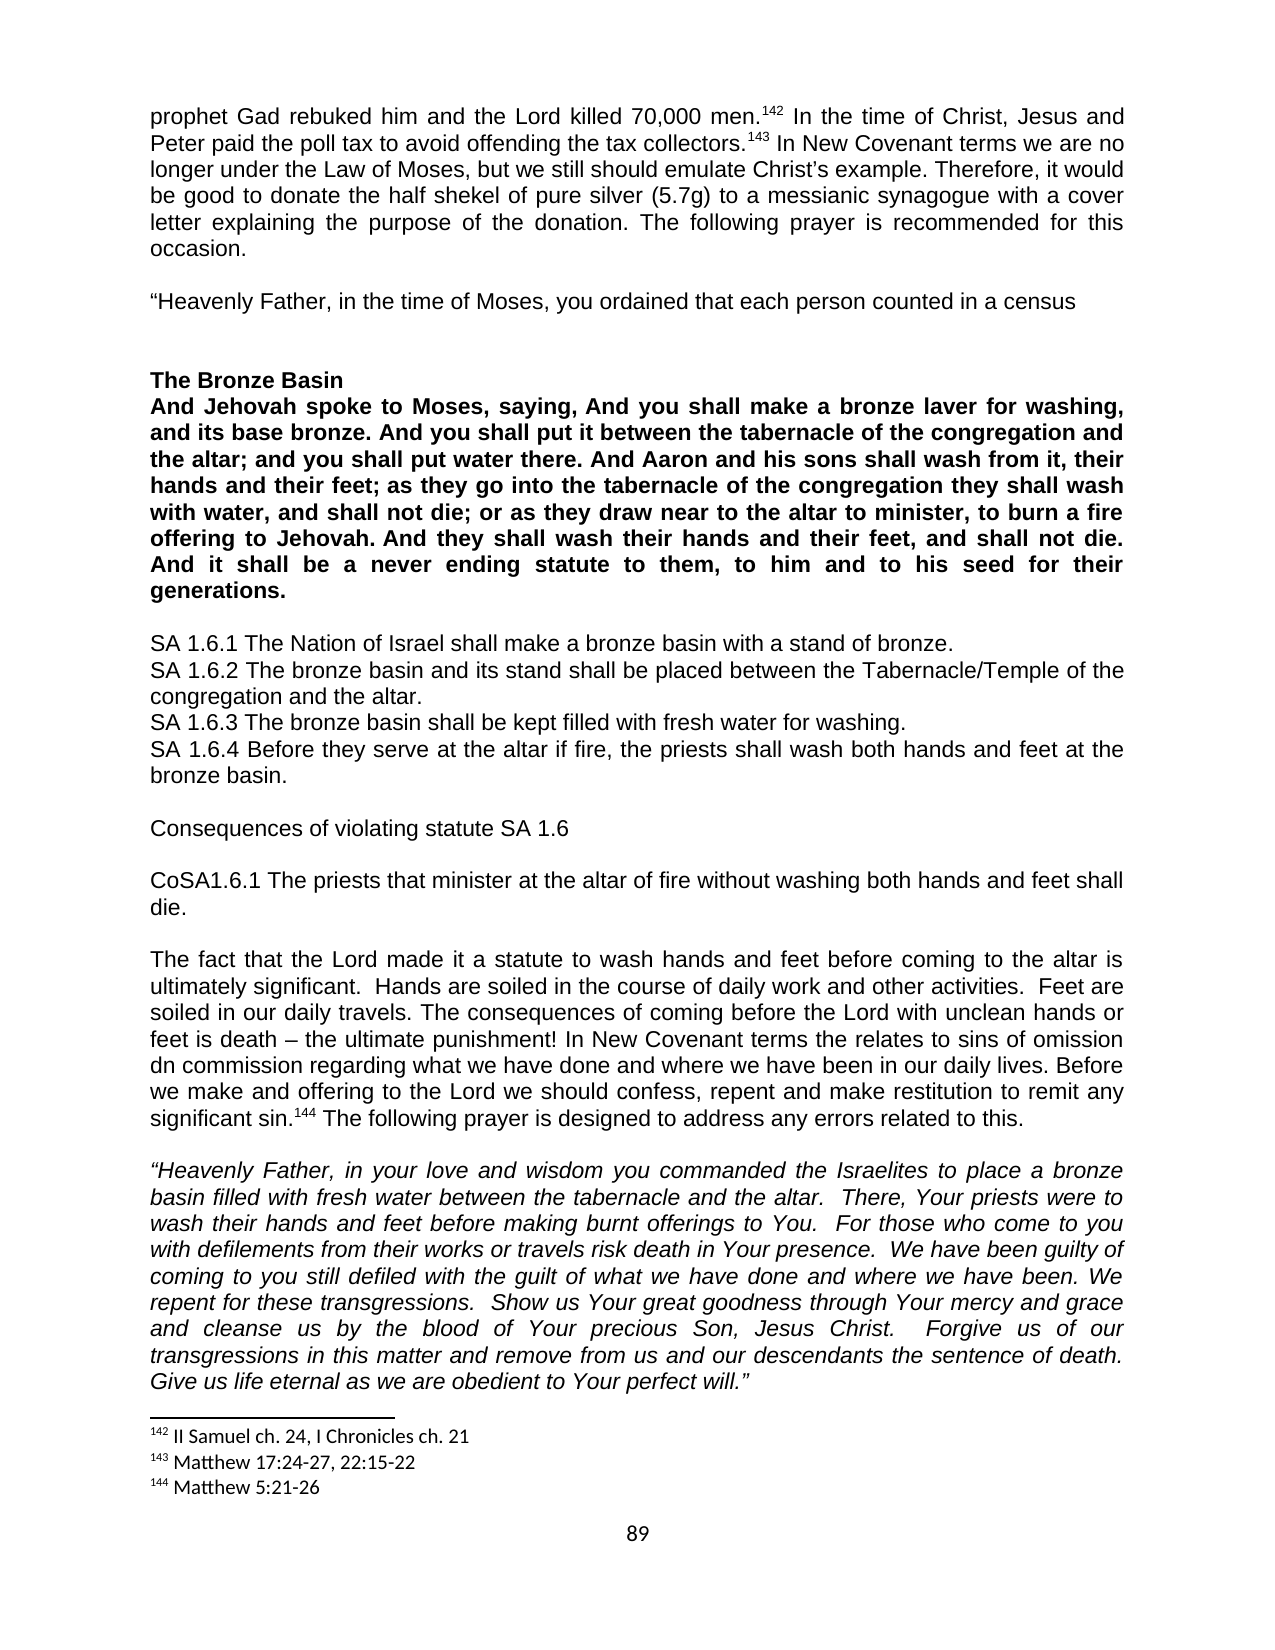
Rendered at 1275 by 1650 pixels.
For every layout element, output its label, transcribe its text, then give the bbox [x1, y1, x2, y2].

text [150, 103, 1125, 261]
text SA 1.6.2 The bronze basin and its stand shall be placed between the Tabernacle/Temple of the congregation and the altar. [150, 657, 1125, 709]
text The Bronze Basin [150, 367, 1125, 393]
text “Heavenly Father, in your love and wisdom you commanded the Israelites to place a bronze basin filled with fresh water between the tabernacle and the altar. There, Your priests were to wash their hands and feet before making burnt offerings to You. For those who come to you with defilements from their works or travels risk death in Your presence. We have been guilty of coming to you still defiled with the guilt of what we have done and where we have been. We repent for these transgressions. Show us Your great goodness through Your mercy and grace and cleanse us by the blood of Your precious Son, Jesus Christ. Forgive us of our transgressions in this matter and remove from us and our descendants the sentence of death. Give us life eternal as we are obedient to Your perfect will.” [150, 1157, 1125, 1394]
text SA 1.6.4 Before they serve at the altar if fire, the priests shall wash both hands and feet at the bronze basin. [150, 736, 1125, 788]
text “Heavenly Father, in the time of Moses, you ordained that each person counted in a census [150, 288, 1125, 314]
text And Jehovah spoke to Moses, saying, And you shall make a bronze laver for washing, and its base bronze. And you shall put it between the tabernacle of the congregation and the altar; and you shall put water there. And Aaron and his sons shall wash from it, their hands and their feet; as they go into the tabernacle of the congregation they shall wash with water, and shall not die; or as they draw near to the altar to minister, to burn a fire offering to Jehovah. And they shall wash their hands and their feet, and shall not die. And it shall be a never ending statute to them, to him and to his seed for their generations. [150, 393, 1125, 604]
text SA 1.6.1 The Nation of Israel shall make a bronze basin with a stand of bronze. [150, 630, 1125, 657]
text CoSA1.6.1 The priests that minister at the altar of fire without washing both hands and feet shall die. [150, 867, 1125, 920]
text Consequences of violating statute SA 1.6 [150, 815, 1125, 841]
text The fact that the Lord made it a statute to wash hands and feet before coming to the altar is ultimately significant. Hands are soiled in the course of daily work and other activities. Feet are soiled in our daily travels. The consequences of coming before the Lord with unclean hands or feet is death – the ultimate punishment! In New Covenant terms the relates to sins of omission dn commission regarding what we have done and where we have been in our daily lives. Before we make and offering to the Lord we should confess, repent and make restitution to remit any significant sin. The following prayer is designed to address any errors related to this. [150, 946, 1125, 1131]
text SA 1.6.3 The bronze basin shall be kept filled with fresh water for washing. [150, 709, 1125, 736]
